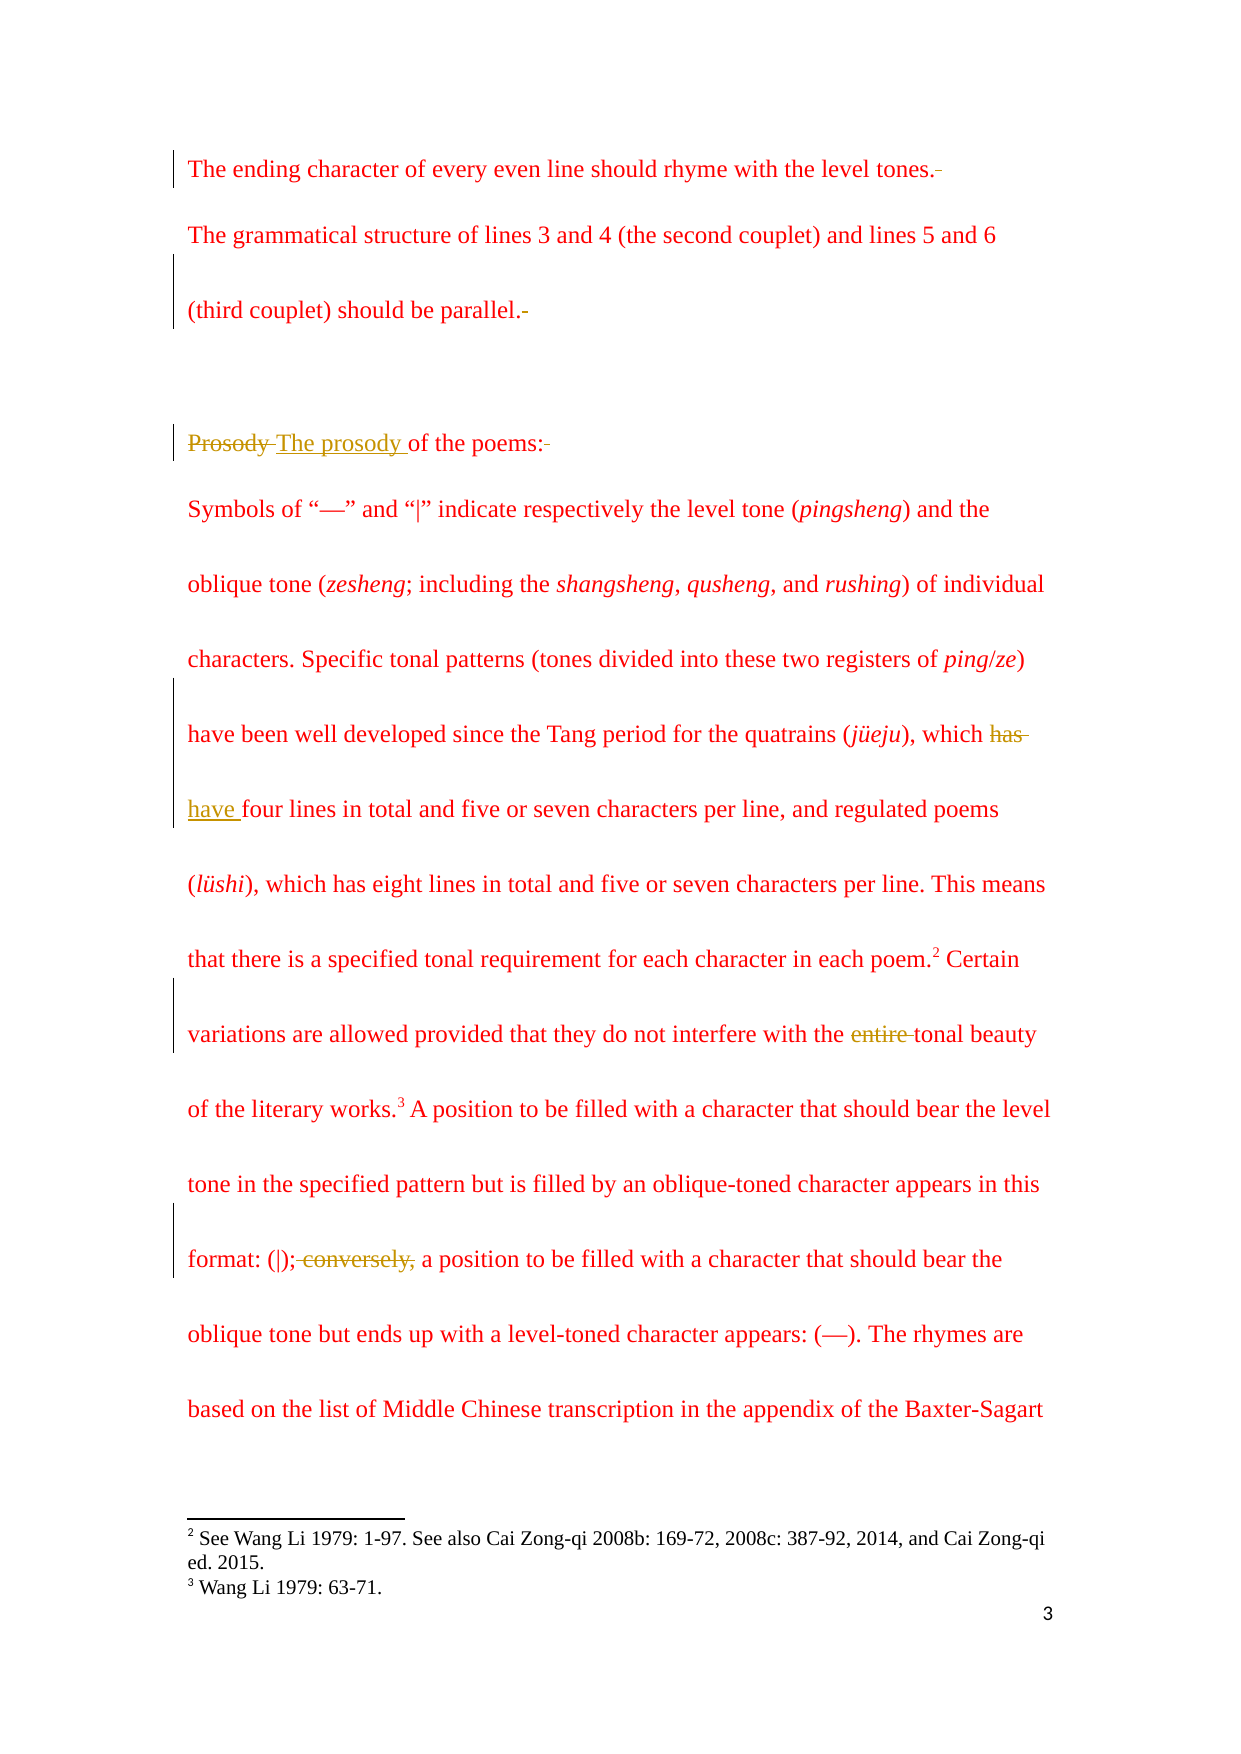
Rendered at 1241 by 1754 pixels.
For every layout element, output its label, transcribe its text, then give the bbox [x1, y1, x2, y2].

text The ending character of every even line should rhyme with the level tones. [187, 150, 1053, 187]
text of the poems: [187, 424, 1053, 461]
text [187, 490, 1053, 1427]
text The grammatical structure of lines 3 and 4 (the second couplet) and lines 5 and 6 (third couplet) should be parallel. [187, 216, 1053, 329]
